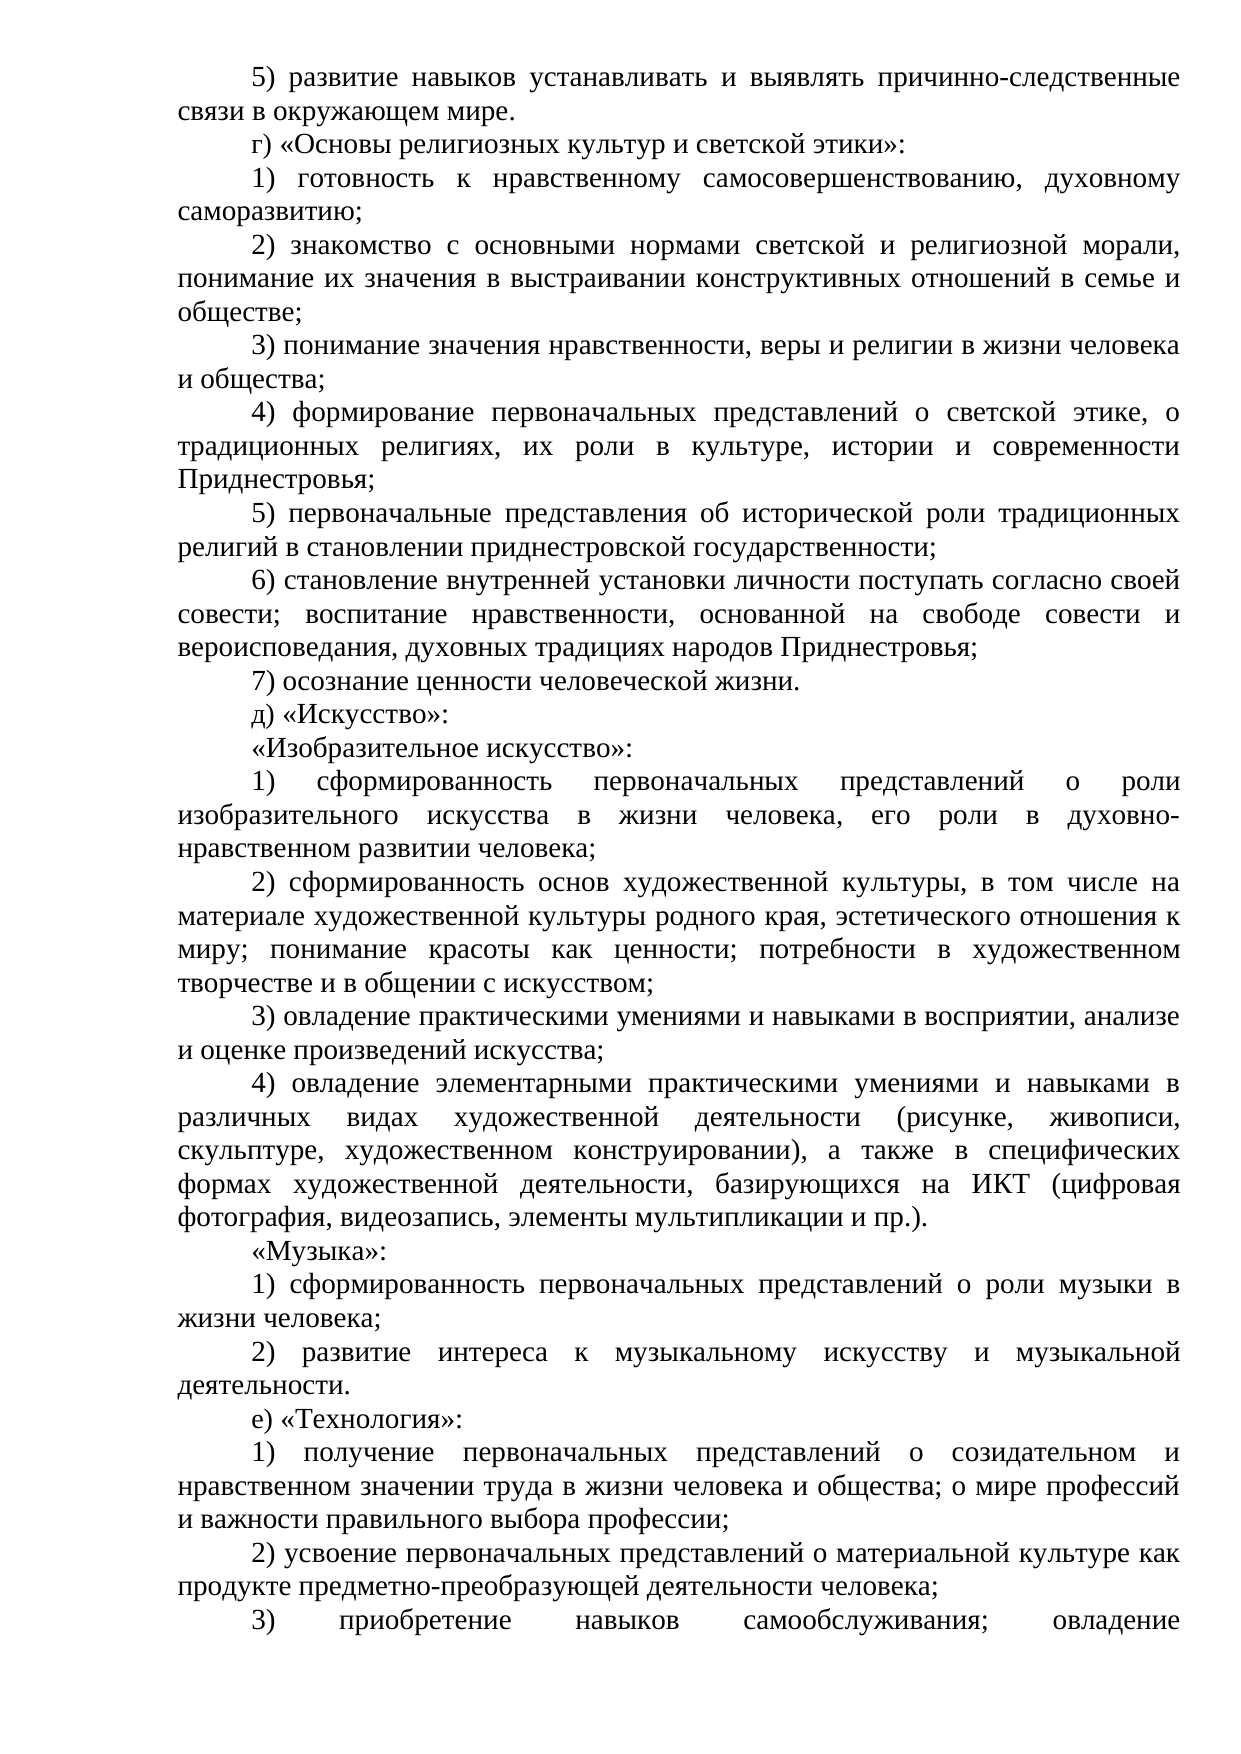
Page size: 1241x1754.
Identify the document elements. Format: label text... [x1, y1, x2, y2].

text 6) становление внутренней установки личности поступать согласно своей совести; воспитание нравственности, основанной на свободе совести и вероисповедания, духовных традициях народов Приднестровья; [177, 562, 1181, 663]
text «Изобразительное искусство»: [177, 730, 1181, 763]
text 5) развитие навыков устанавливать и выявлять причинно-следственные связи в окружающем мире. [177, 59, 1181, 126]
text 2) знакомство с основными нормами светской и религиозной морали, понимание их значения в выстраивании конструктивных отношений в семье и обществе; [177, 227, 1181, 327]
text 7) осознание ценности человеческой жизни. [177, 663, 1181, 696]
text 4) овладение элементарными практическими умениями и навыками в различных видах художественной деятельности (рисунке, живописи, скульптуре, художественном конструировании), а также в специфических формах художественной деятельности, базирующихся на ИКТ (цифровая фотография, видеозапись, элементы мультипликации и пр.). [177, 1065, 1181, 1233]
text «Музыка»: [177, 1233, 1181, 1267]
text 2) усвоение первоначальных представлений о материальной культуре как продукте предметно-преобразующей деятельности человека; [177, 1535, 1181, 1602]
text 3) овладение практическими умениями и навыками в восприятии, анализе и оценке произведений искусства; [177, 998, 1181, 1065]
text 2) сформированность основ художественной культуры, в том числе на материале художественной культуры родного края, эстетического отношения к миру; понимание красоты как ценности; потребности в художественном творчестве и в общении с искусством; [177, 864, 1181, 998]
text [177, 1602, 1181, 1636]
text е) «Технология»: [177, 1401, 1181, 1434]
text г) «Основы религиозных культур и светской этики»: [177, 126, 1181, 160]
text 3) понимание значения нравственности, веры и религии в жизни человека и общества; [177, 327, 1181, 394]
text 1) получение первоначальных представлений о созидательном и нравственном значении труда в жизни человека и общества; о мире профессий и важности правильного выбора профессии; [177, 1434, 1181, 1535]
text 5) первоначальные представления об исторической роли традиционных религий в становлении приднестровской государственности; [177, 495, 1181, 562]
text 1) сформированность первоначальных представлений о роли изобразительного искусства в жизни человека, его роли в духовно-нравственном развитии человека; [177, 763, 1181, 864]
text 1) сформированность первоначальных представлений о роли музыки в жизни человека; [177, 1267, 1181, 1334]
text 2) развитие интереса к музыкальному искусству и музыкальной деятельности. [177, 1334, 1181, 1401]
text 1) готовность к нравственному самосовершенствованию, духовному саморазвитию; [177, 160, 1181, 227]
text д) «Искусство»: [177, 696, 1181, 730]
text 4) формирование первоначальных представлений о светской этике, о традиционных религиях, их роли в культуре, истории и современности Приднестровья; [177, 394, 1181, 495]
